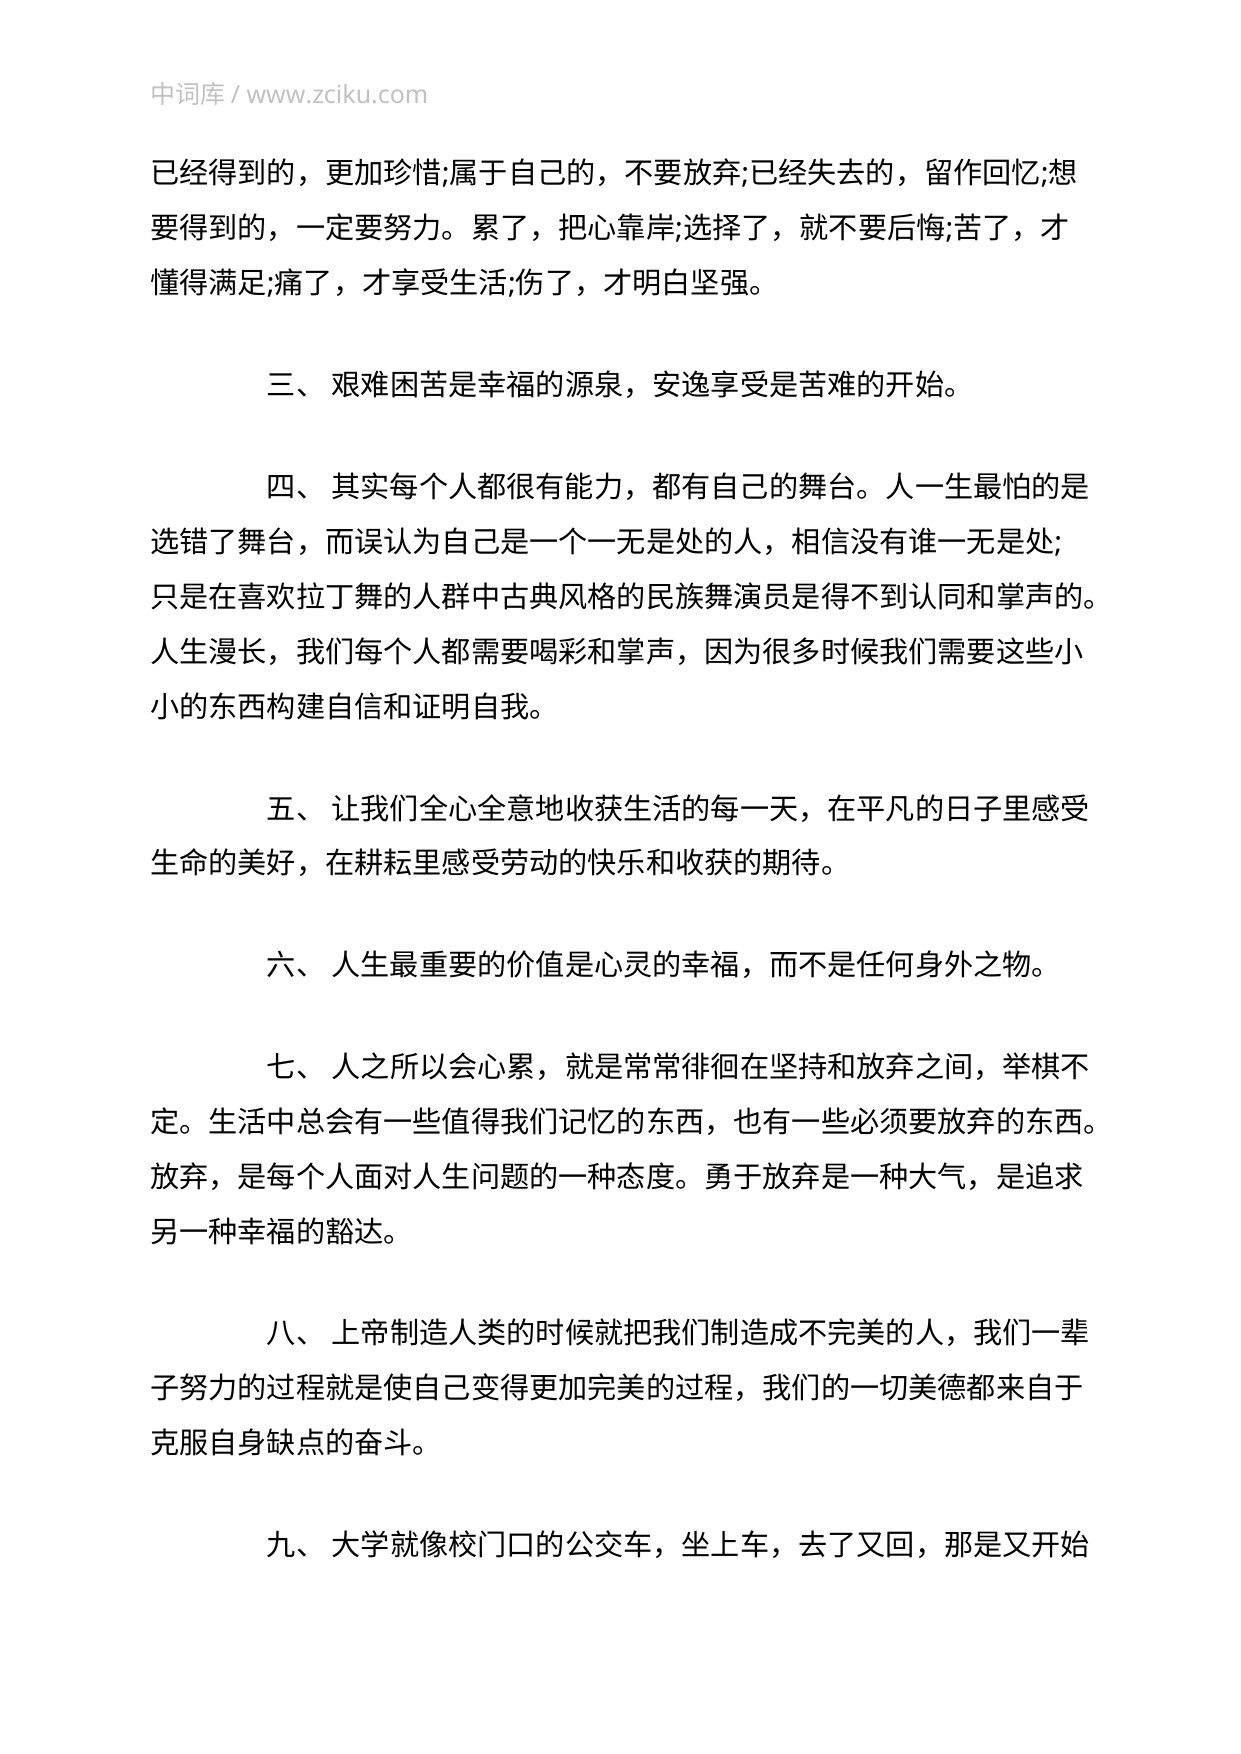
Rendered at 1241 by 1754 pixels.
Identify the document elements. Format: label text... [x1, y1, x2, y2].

text 四、 其实每个人都很有能力，都有自己的舞台。人一生最怕的是选错了舞台，而误认为自己是一个一无是处的人，相信没有谁一无是处;只是在喜欢拉丁舞的人群中古典风格的民族舞演员是得不到认同和掌声的。人生漫长，我们每个人都需要喝彩和掌声，因为很多时候我们需要这些小小的东西构建自信和证明自我。 [150, 464, 1090, 726]
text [150, 150, 1090, 302]
text 六、 人生最重要的价值是心灵的幸福，而不是任何身外之物。 [150, 942, 1090, 984]
text 五、 让我们全心全意地收获生活的每一天，在平凡的日子里感受生命的美好，在耕耘里感受劳动的快乐和收获的期待。 [150, 785, 1090, 882]
text 七、 人之所以会心累，就是常常徘徊在坚持和放弃之间，举棋不定。生活中总会有一些值得我们记忆的东西，也有一些必须要放弃的东西。放弃，是每个人面对人生问题的一种态度。勇于放弃是一种大气，是追求另一种幸福的豁达。 [150, 1044, 1090, 1251]
text 三、 艰难困苦是幸福的源泉，安逸享受是苦难的开始。 [150, 362, 1090, 404]
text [150, 1522, 1090, 1564]
text 八、 上帝制造人类的时候就把我们制造成不完美的人，我们一辈子努力的过程就是使自己变得更加完美的过程，我们的一切美德都来自于克服自身缺点的奋斗。 [150, 1310, 1090, 1462]
